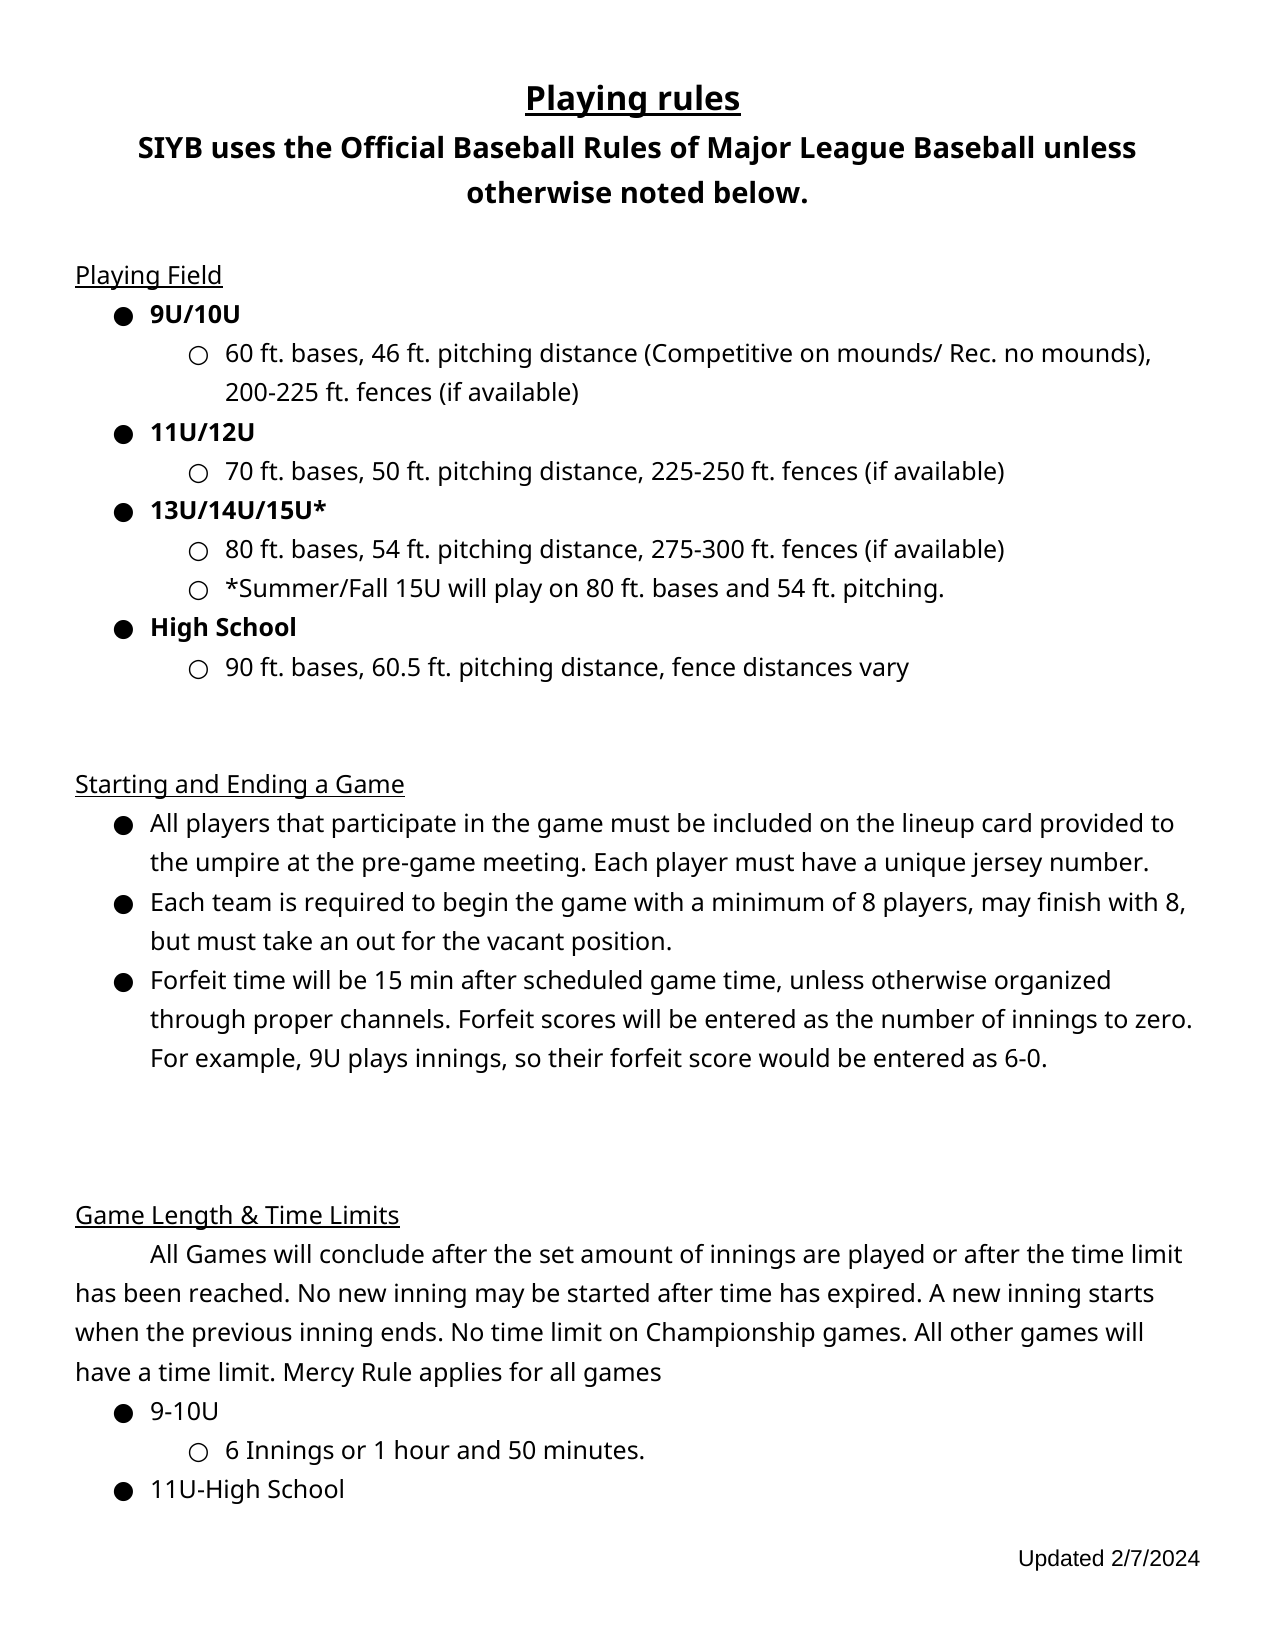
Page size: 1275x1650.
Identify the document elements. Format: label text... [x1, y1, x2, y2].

text Playing Field [75, 258, 1200, 292]
list 70 ft. bases, 50 ft. pitching distance, 225-250 ft. fences (if available) [187, 453, 1200, 487]
list 9-10U [112, 1393, 1200, 1427]
text SIYB uses the Official Baseball Rules of Major League Baseball unless otherwise noted below. [75, 127, 1200, 212]
list 11U/12U [112, 414, 1200, 448]
list High School [112, 610, 1200, 644]
text Game Length & Time Limits [75, 1198, 1200, 1232]
list 60 ft. bases, 46 ft. pitching distance (Competitive on mounds/ Rec. no mounds), 200-225 ft. fences (if available) [187, 336, 1200, 409]
list 6 Innings or 1 hour and 50 minutes. [187, 1433, 1200, 1467]
list *Summer/Fall 15U will play on 80 ft. bases and 54 ft. pitching. [187, 571, 1200, 605]
list Each team is required to begin the game with a minimum of 8 players, may finish with 8, but must take an out for the vacant position. [112, 884, 1200, 957]
text Starting and Ending a Game [75, 767, 1200, 801]
list Forfeit time will be 15 min after scheduled game time, unless otherwise organized through proper channels. Forfeit scores will be entered as the number of innings to zero. For example, 9U plays innings, so their forfeit score would be entered as 6-0. [112, 963, 1200, 1075]
list 80 ft. bases, 54 ft. pitching distance, 275-300 ft. fences (if available) [187, 532, 1200, 566]
list 13U/14U/15U* [112, 493, 1200, 527]
list 9U/10U [112, 297, 1200, 331]
list All players that participate in the game must be included on the lineup card provided to the umpire at the pre-game meeting. Each player must have a unique jersey number. [112, 806, 1200, 879]
list 90 ft. bases, 60.5 ft. pitching distance, fence distances vary [187, 649, 1200, 683]
text Playing rules [75, 75, 1200, 120]
list 11U-High School [112, 1472, 1200, 1506]
text All Games will conclude after the set amount of innings are played or after the time limit has been reached. No new inning may be started after time has expired. A new inning starts when the previous inning ends. No time limit on Championship games. All other games will have a time limit. Mercy Rule applies for all games [75, 1237, 1200, 1388]
